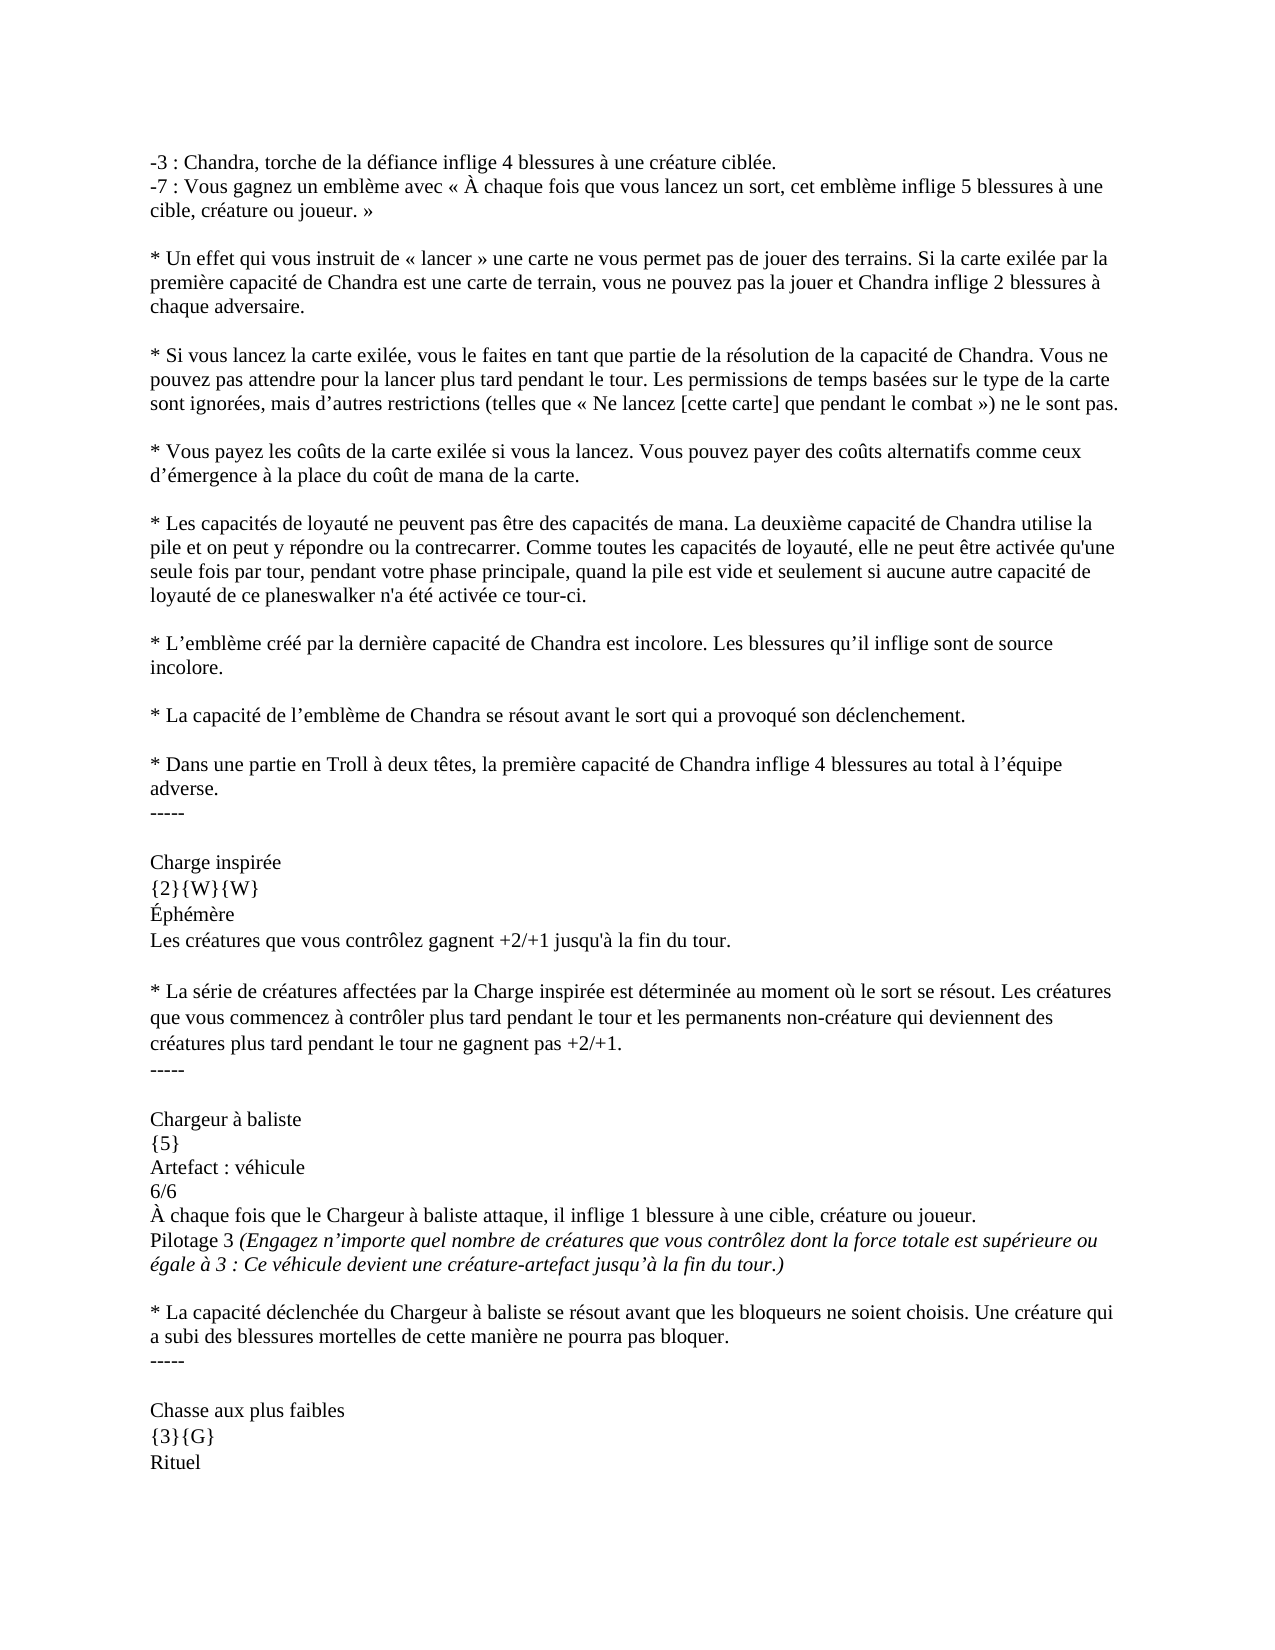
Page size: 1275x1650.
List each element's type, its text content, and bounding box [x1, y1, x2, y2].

text * Vous payez les coûts de la carte exilée si vous la lancez. Vous pouvez payer des coûts alternatifs comme ceux d’émergence à la place du coût de mana de la carte. [150, 439, 1125, 487]
text -3 : Chandra, torche de la défiance inflige 4 blessures à une créature ciblée. [150, 150, 1125, 174]
text * L’emblème créé par la dernière capacité de Chandra est incolore. Les blessures qu’il inflige sont de source incolore. [150, 631, 1125, 679]
text * La capacité déclenchée du Chargeur à baliste se résout avant que les bloqueurs ne soient choisis. Une créature qui a subi des blessures mortelles de cette manière ne pourra pas bloquer. [150, 1300, 1125, 1348]
text * Un effet qui vous instruit de « lancer » une carte ne vous permet pas de jouer des terrains. Si la carte exilée par la première capacité de Chandra est une carte de terrain, vous ne pouvez pas la jouer et Chandra inflige 2 blessures à chaque adversaire. [150, 246, 1125, 318]
text Chasse aux plus faibles [150, 1398, 1125, 1422]
text * Dans une partie en Troll à deux têtes, la première capacité de Chandra inflige 4 blessures au total à l’équipe adverse. [150, 752, 1125, 800]
text {2}{W}{W} [150, 876, 1125, 900]
text ----- [150, 800, 1125, 824]
text {5} [150, 1131, 1125, 1155]
text {3}{G} [150, 1424, 1125, 1448]
text -7 : Vous gagnez un emblème avec « À chaque fois que vous lancez un sort, cet emblème inflige 5 blessures à une cible, créature ou joueur. » [150, 174, 1125, 222]
text 6/6 [150, 1179, 1125, 1203]
text Chargeur à baliste [150, 1107, 1125, 1131]
text Artefact : véhicule [150, 1155, 1125, 1179]
text Charge inspirée [150, 850, 1125, 874]
text Rituel [150, 1450, 1125, 1474]
text Les créatures que vous contrôlez gagnent +2/+1 jusqu'à la fin du tour. [150, 927, 1125, 952]
text * Si vous lancez la carte exilée, vous le faites en tant que partie de la résolution de la capacité de Chandra. Vous ne pouvez pas attendre pour la lancer plus tard pendant le tour. Les permissions de temps basées sur le type de la carte sont ignorées, mais d’autres restrictions (telles que « Ne lancez [cette carte] que pendant le combat ») ne le sont pas. [150, 342, 1125, 415]
text Éphémère [150, 902, 1125, 926]
text ----- [150, 1348, 1125, 1372]
text * Les capacités de loyauté ne peuvent pas être des capacités de mana. La deuxième capacité de Chandra utilise la pile et on peut y répondre ou la contrecarrer. Comme toutes les capacités de loyauté, elle ne peut être activée qu'une seule fois par tour, pendant votre phase principale, quand la pile est vide et seulement si aucune autre capacité de loyauté de ce planeswalker n'a été activée ce tour-ci. [150, 511, 1125, 607]
text Pilotage 3 (Engagez n’importe quel nombre de créatures que vous contrôlez dont la force totale est supérieure ou égale à 3 : Ce véhicule devient une créature-artefact jusqu’à la fin du tour.) [150, 1227, 1125, 1276]
text ----- [150, 1057, 1125, 1081]
text À chaque fois que le Chargeur à baliste attaque, il inflige 1 blessure à une cible, créature ou joueur. [150, 1203, 1125, 1227]
text * La série de créatures affectées par la Charge inspirée est déterminée au moment où le sort se résout. Les créatures que vous commencez à contrôler plus tard pendant le tour et les permanents non-créature qui deviennent des créatures plus tard pendant le tour ne gagnent pas +2/+1. [150, 979, 1125, 1055]
text * La capacité de l’emblème de Chandra se résout avant le sort qui a provoqué son déclenchement. [150, 703, 1125, 727]
